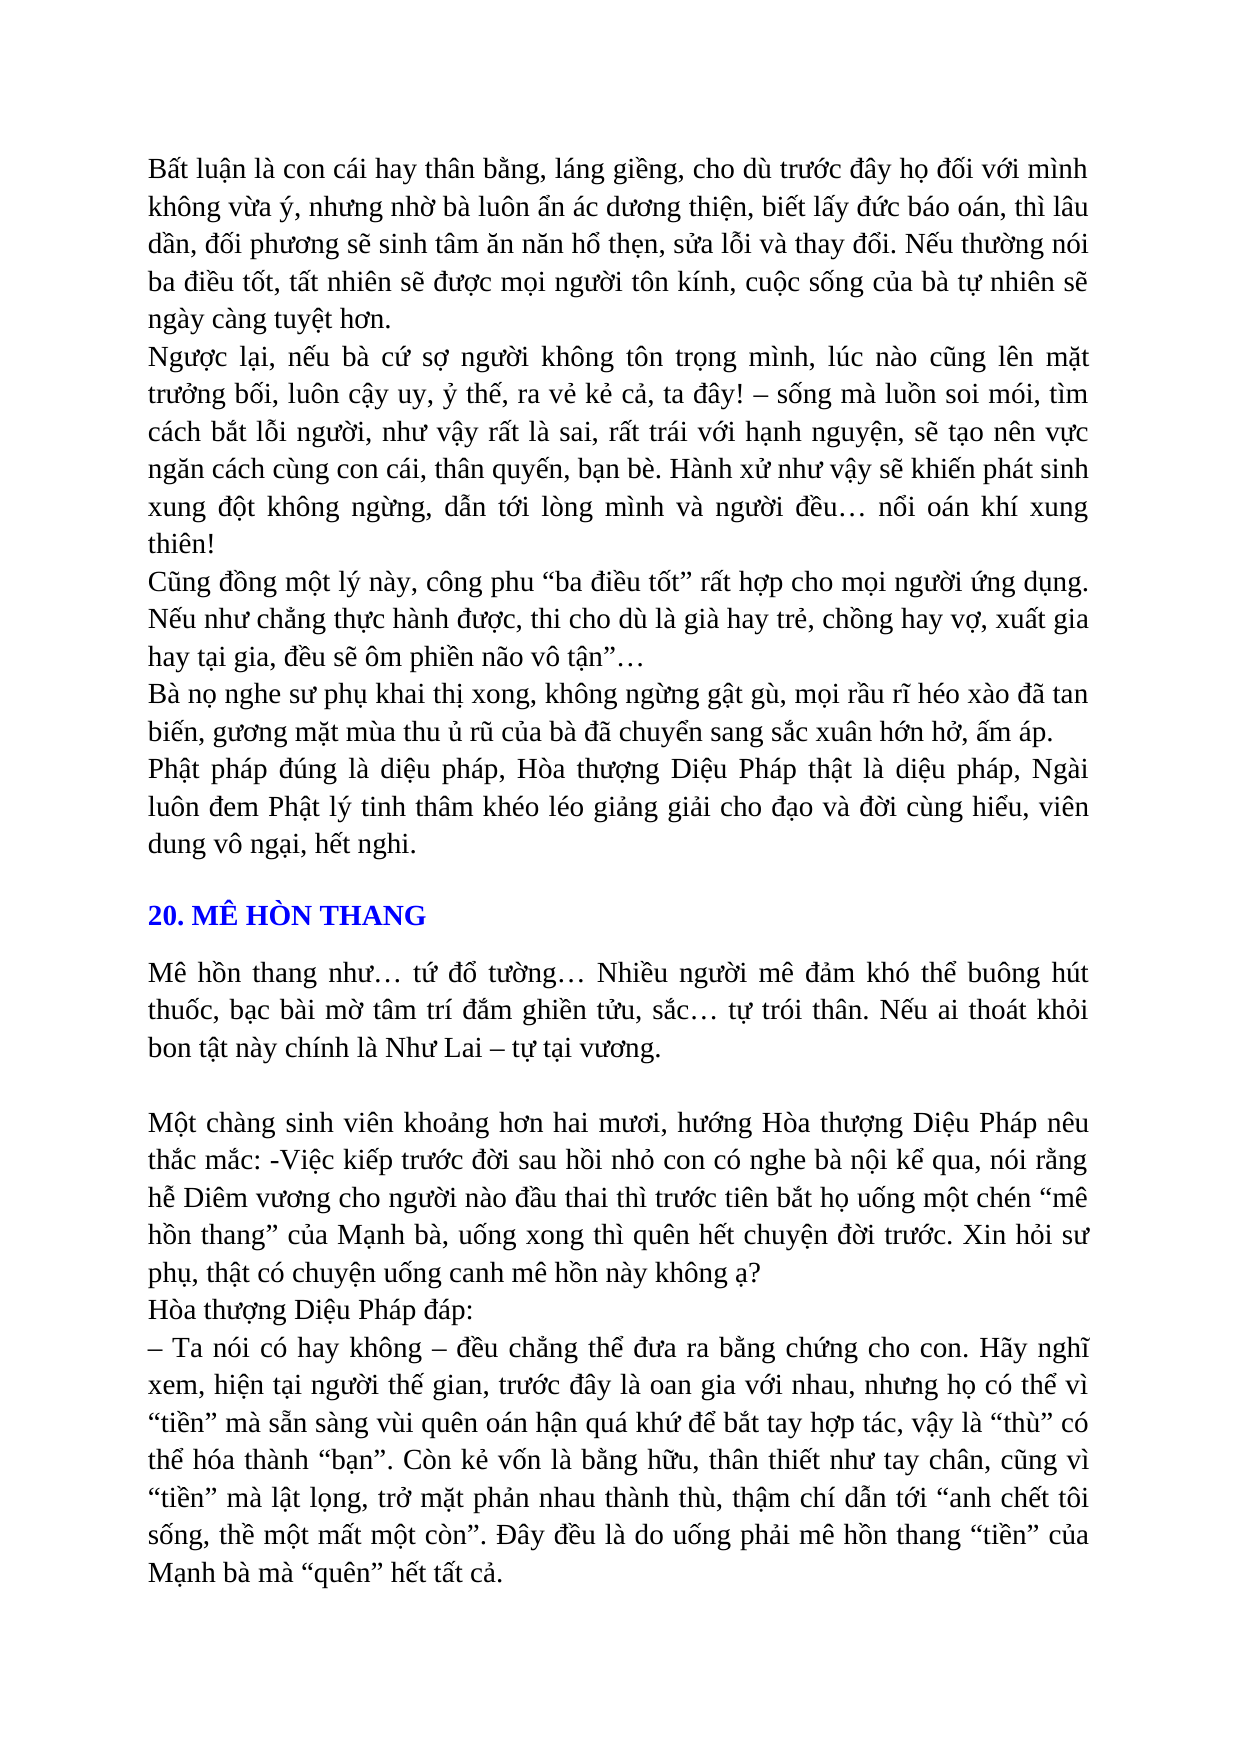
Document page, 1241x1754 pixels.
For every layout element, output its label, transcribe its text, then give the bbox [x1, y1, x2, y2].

text Ngược lại, nếu bà cứ sợ người không tôn trọng mình, lúc nào cũng lên mặt trưởng bối, luôn cậy uy, ỷ thế, ra vẻ kẻ cả, ta đây! – sống mà luồn soi mói, tìm cách bắt lỗi người, như vậy rất là sai, rất trái với hạnh nguyện, sẽ tạo nên vực ngăn cách cùng con cái, thân quyến, bạn bè. Hành xử như vậy sẽ khiến phát sinh xung đột không ngừng, dẫn tới lòng mình và người đều… nổi oán khí xung thiên! [148, 335, 1090, 560]
text Phật pháp đúng là diệu pháp, Hòa thượng Diệu Pháp thật là diệu pháp, Ngài luôn đem Phật lý tinh thâm khéo léo giảng giải cho đạo và đời cùng hiểu, viên dung vô ngại, hết nghi. [148, 748, 1090, 860]
text Cũng đồng một lý này, công phu “ba điều tốt” rất hợp cho mọi người ứng dụng. Nếu như chẳng thực hành được, thi cho dù là già hay trẻ, chồng hay vợ, xuất gia hay tại gia, đều sẽ ôm phiền não vô tận”… [148, 560, 1090, 673]
text Mê hồn thang như… tứ đổ tường… Nhiều người mê đảm khó thể buông hút thuốc, bạc bài mờ tâm trí đắm ghiền tửu, sắc… tự trói thân. Nếu ai thoát khỏi bon tật này chính là Như Lai – tự tại vương. [148, 951, 1090, 1063]
text – Ta nói có hay không – đều chẳng thể đưa ra bằng chứng cho con. Hãy nghĩ xem, hiện tại người thế gian, trước đây là oan gia với nhau, nhưng họ có thể vì “tiền” mà sẵn sàng vùi quên oán hận quá khứ để bắt tay hợp tác, vậy là “thù” có thể hóa thành “bạn”. Còn kẻ vốn là bằng hữu, thân thiết như tay chân, cũng vì “tiền” mà lật lọng, trở mặt phản nhau thành thù, thậm chí dẫn tới “anh chết tôi sống, thề một mất một còn”. Đây đều là do uống phải mê hồn thang “tiền” của Mạnh bà mà “quên” hết tất cả. [148, 1326, 1090, 1588]
text 20. MÊ HÒN THANG [148, 898, 1090, 931]
text Bất luận là con cái hay thân bằng, láng giềng, cho dù trước đây họ đối với mình không vừa ý, nhưng nhờ bà luôn ẩn ác dương thiện, biết lấy đức báo oán, thì lâu dần, đối phương sẽ sinh tâm ăn năn hổ thẹn, sửa lỗi và thay đổi. Nếu thường nói ba điều tốt, tất nhiên sẽ được mọi người tôn kính, cuộc sống của bà tự nhiên sẽ ngày càng tuyệt hơn. [148, 148, 1090, 335]
text Một chàng sinh viên khoảng hơn hai mươi, hướng Hòa thượng Diệu Pháp nêu thắc mắc: -Việc kiếp trước đời sau hồi nhỏ con có nghe bà nội kể qua, nói rằng hễ Diêm vương cho người nào đầu thai thì trước tiên bắt họ uống một chén “mê hồn thang” của Mạnh bà, uống xong thì quên hết chuyện đời trước. Xin hỏi sư phụ, thật có chuyện uống canh mê hồn này không ạ? [148, 1101, 1090, 1288]
text Hòa thượng Diệu Pháp đáp: [148, 1288, 1090, 1326]
text Bà nọ nghe sư phụ khai thị xong, không ngừng gật gù, mọi rầu rĩ héo xào đã tan biến, gương mặt mùa thu ủ rũ của bà đã chuyển sang sắc xuân hớn hở, ấm áp. [148, 673, 1090, 748]
